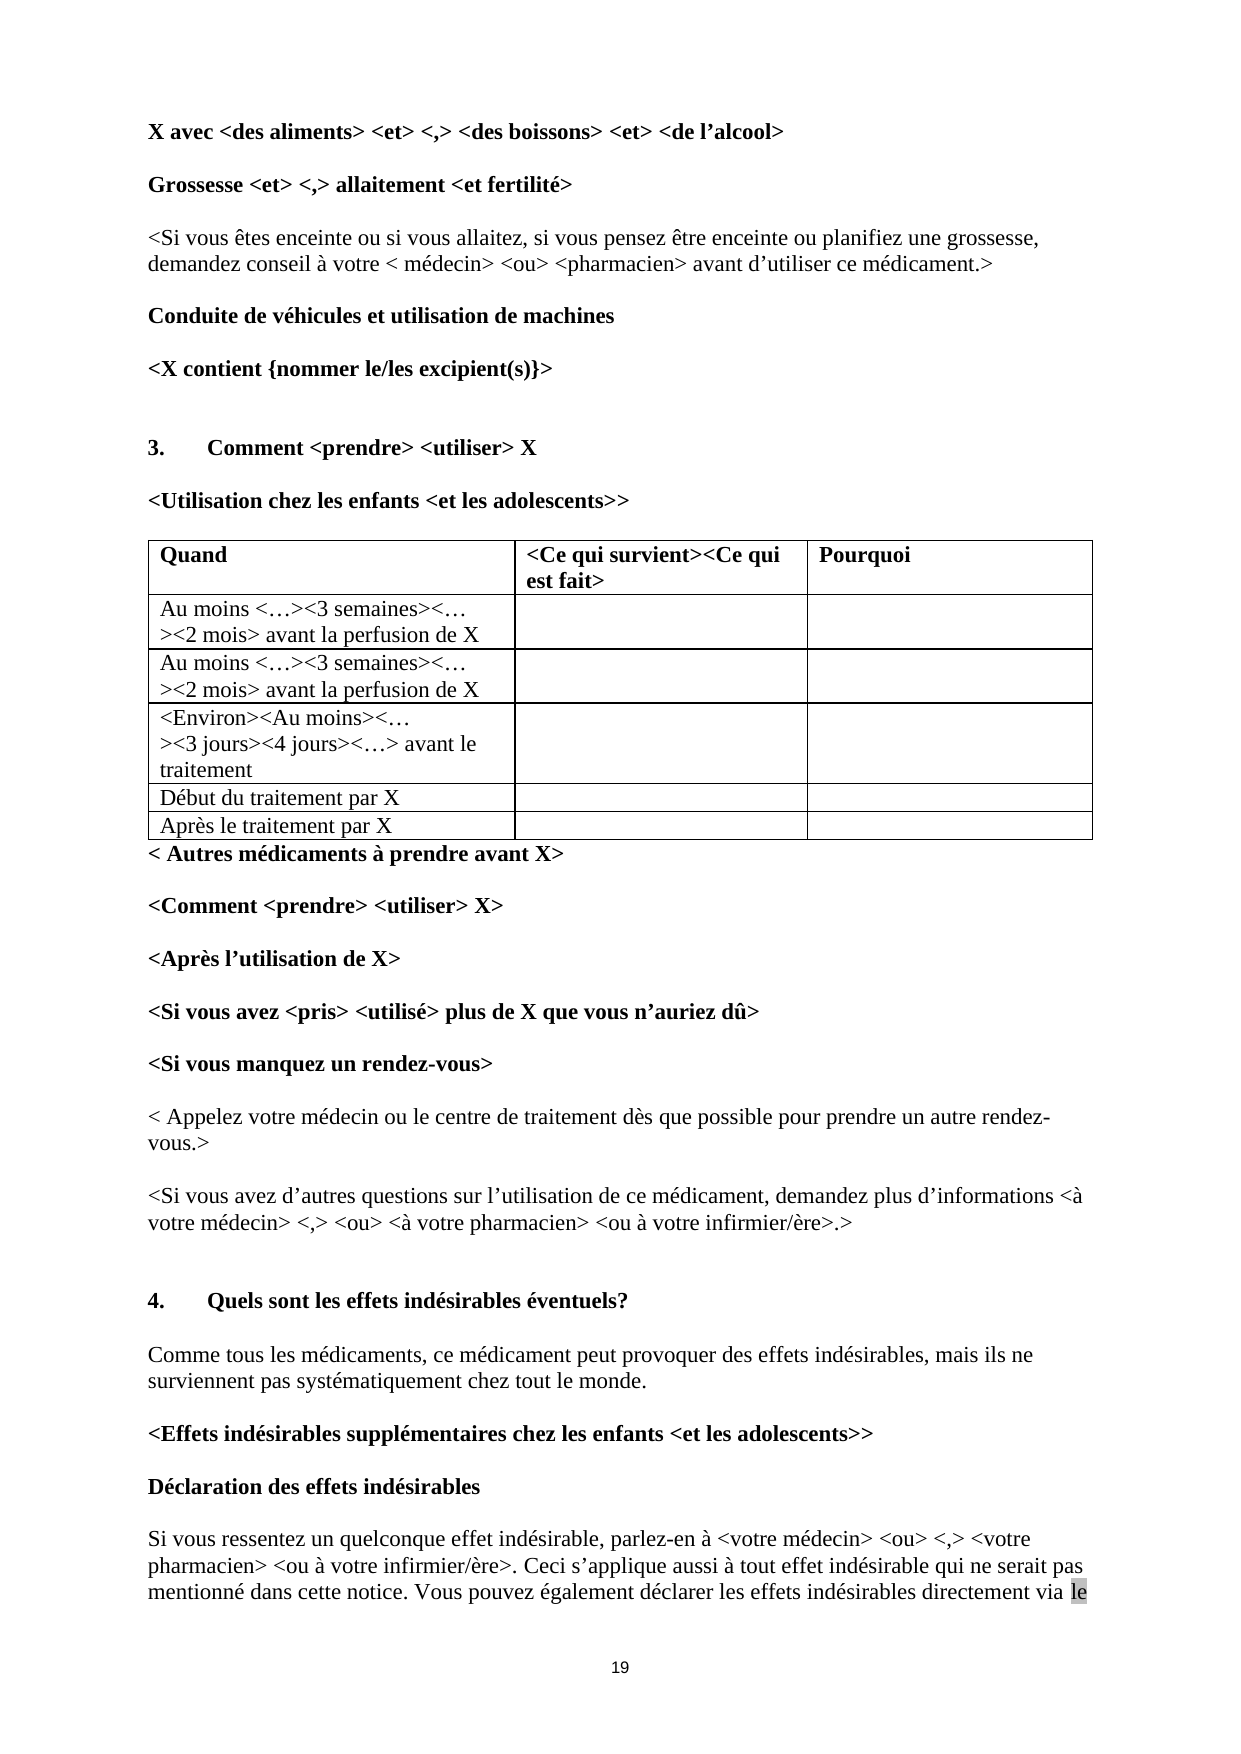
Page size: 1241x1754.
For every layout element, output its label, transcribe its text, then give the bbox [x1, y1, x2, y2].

table_header Pourquoi [808, 541, 1092, 593]
table_cell [516, 704, 807, 783]
subtitle Comment <prendre> <utiliser> X [147, 434, 1092, 461]
table_cell [808, 650, 1092, 702]
table_header <Ce qui survient><Ce qui est fait> [516, 541, 807, 593]
list <Si vous avez d’autres questions sur l’utilisation de ce médicament, demandez plus d’informations <à votre médecin> <,> <ou> <à votre pharmacien> <ou à votre infirmier/ère>.> [148, 1182, 1096, 1235]
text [148, 1526, 1092, 1604]
list <Si vous êtes enceinte ou si vous allaitez, si vous pensez être enceinte ou planifiez une grossesse, demandez conseil à votre < médecin> <ou> <pharmacien> avant d’utiliser ce médicament.> [148, 223, 1092, 276]
text < Appelez votre médecin ou le centre de traitement dès que possible pour prendre un autre rendez-vous.> [148, 1103, 1092, 1156]
table_cell [516, 812, 807, 838]
table_cell [808, 812, 1092, 838]
text <Si vous avez <pris> <utilisé> plus de X que vous n’auriez dû> [148, 998, 1092, 1024]
text Conduite de véhicules et utilisation de machines [148, 303, 1092, 329]
table_cell <Environ><Au moins><…><3 jours><4 jours><…> avant le traitement [149, 704, 514, 783]
text <Utilisation chez les enfants <et les adolescents>> [148, 487, 1092, 513]
text <Effets indésirables supplémentaires chez les enfants <et les adolescents>> [148, 1420, 1092, 1446]
text Déclaration des effets indésirables [148, 1473, 1092, 1499]
table_cell [516, 650, 807, 702]
list <Comment <prendre> <utiliser> X> [148, 892, 1093, 919]
subtitle Quels sont les effets indésirables éventuels? [147, 1288, 1092, 1314]
table_cell Au moins <…><3 semaines><…><2 mois> avant la perfusion de X [149, 595, 514, 648]
text Grossesse <et> <,> allaitement <et fertilité> [148, 171, 1092, 197]
table_cell Au moins <…><3 semaines><…><2 mois> avant la perfusion de X [149, 650, 514, 702]
table_cell [808, 704, 1092, 783]
table_cell Début du traitement par X [149, 784, 514, 811]
table_header Quand [149, 541, 514, 593]
table_cell Après le traitement par X [149, 812, 514, 838]
text <Après l’utilisation de X> [148, 945, 1092, 971]
list X avec <des aliments> <et> <,> <des boissons> <et> <de l’alcool> [148, 118, 1093, 144]
table_cell [808, 595, 1092, 648]
table_cell [808, 784, 1092, 811]
text <X contient {nommer le/les excipient(s)}> [148, 355, 1092, 382]
text < Autres médicaments à prendre avant X> [148, 840, 1093, 866]
list Comme tous les médicaments, ce médicament peut provoquer des effets indésirables, mais ils ne surviennent pas systématiquement chez tout le monde. [148, 1341, 1096, 1394]
table_cell [516, 784, 807, 811]
text <Si vous manquez un rendez-vous> [148, 1050, 1092, 1077]
table_cell [516, 595, 807, 648]
